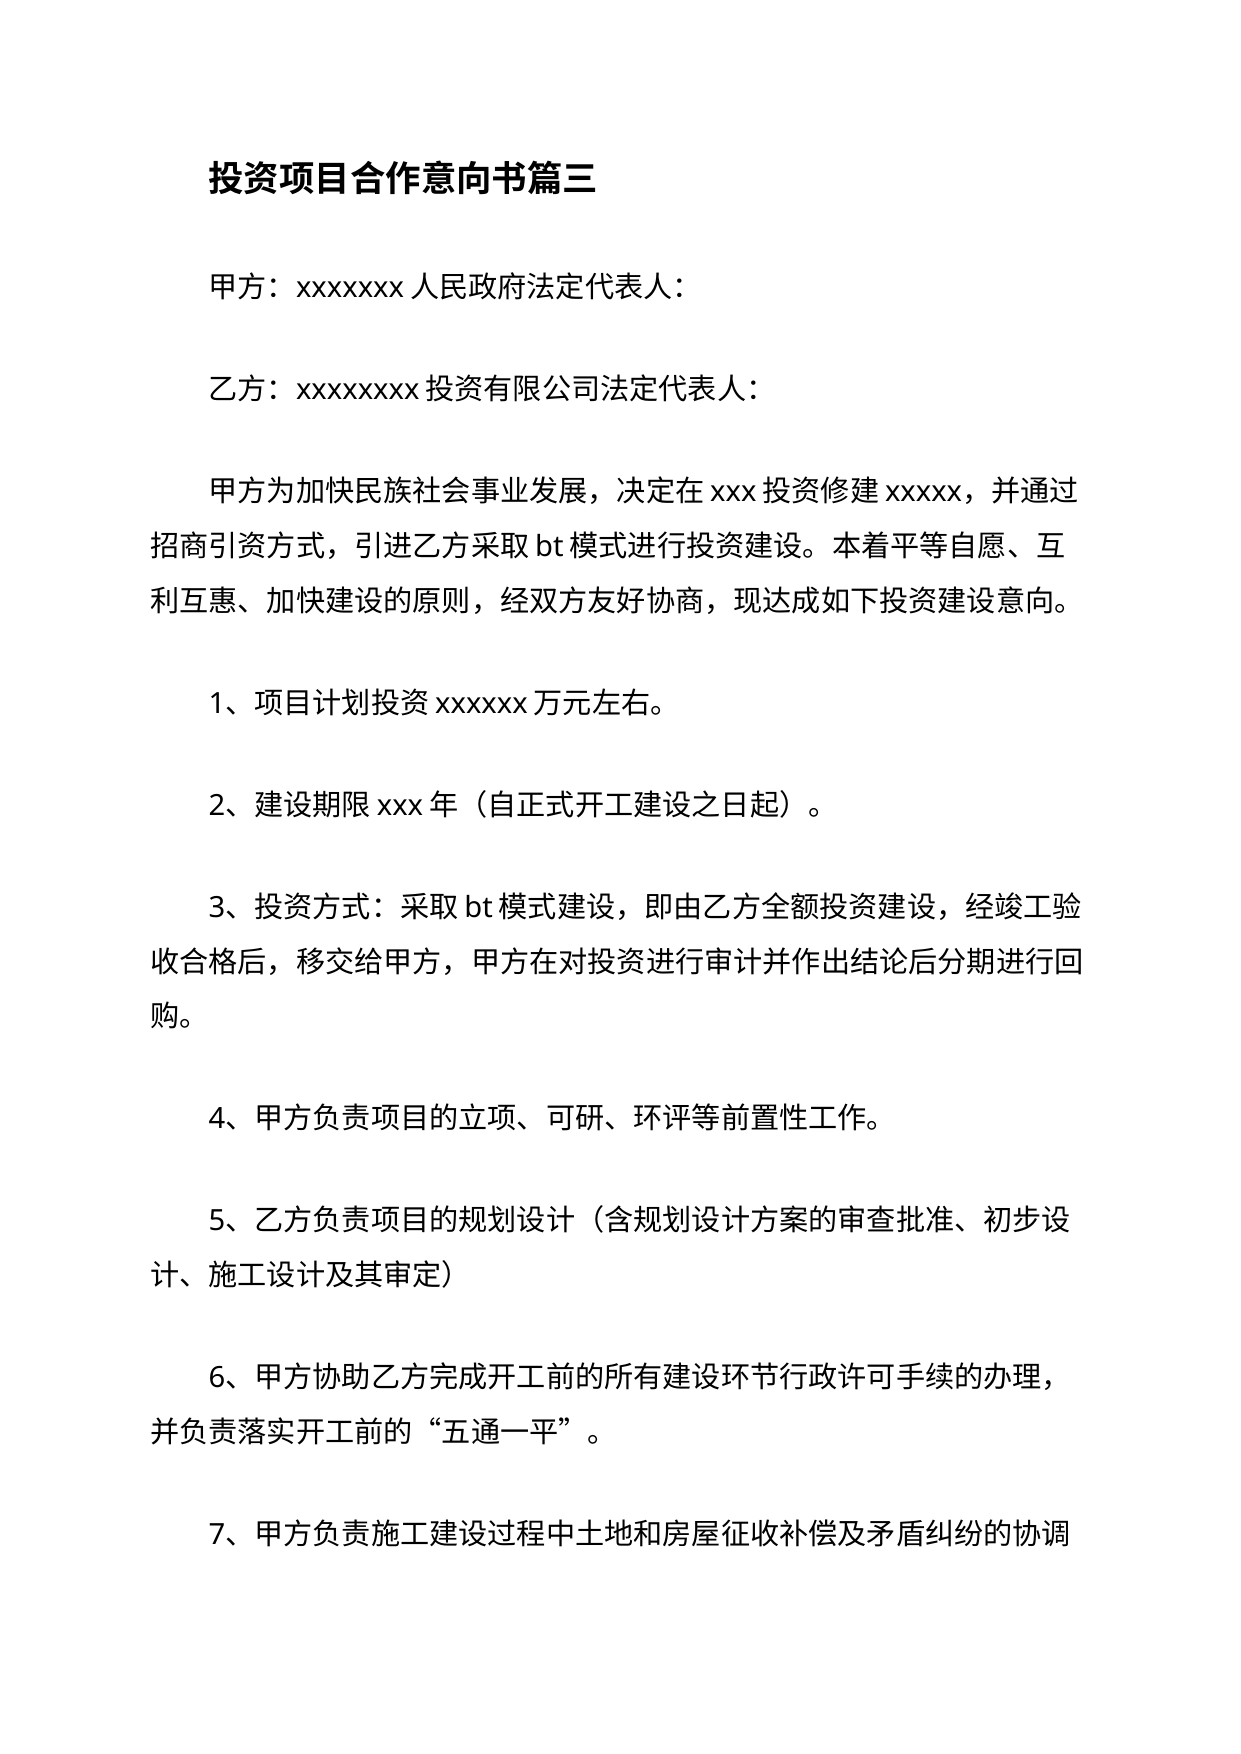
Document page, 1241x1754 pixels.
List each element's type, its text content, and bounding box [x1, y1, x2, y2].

text 1、项目计划投资xxxxxx万元左右。 [150, 679, 1090, 722]
text 甲方为加快民族社会事业发展，决定在xxx投资修建xxxxx，并通过招商引资方式，引进乙方采取bt模式进行投资建设。本着平等自愿、互利互惠、加快建设的原则，经双方友好协商，现达成如下投资建设意向。 [150, 467, 1090, 620]
text 3、投资方式：采取bt模式建设，即由乙方全额投资建设，经竣工验收合格后，移交给甲方，甲方在对投资进行审计并作出结论后分期进行回购。 [150, 883, 1090, 1035]
text 甲方：xxxxxxx人民政府法定代表人： [150, 263, 1090, 306]
text 乙方：xxxxxxxx投资有限公司法定代表人： [150, 365, 1090, 408]
text 5、乙方负责项目的规划设计（含规划设计方案的审查批准、初步设计、施工设计及其审定） [150, 1197, 1090, 1294]
text 2、建设期限xxx年（自正式开工建设之日起）。 [150, 781, 1090, 823]
text 投资项目合作意向书篇三 [150, 150, 1090, 201]
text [150, 1510, 1090, 1553]
text 6、甲方协助乙方完成开工前的所有建设环节行政许可手续的办理，并负责落实开工前的“五通一平”。 [150, 1353, 1090, 1451]
text 4、甲方负责项目的立项、可研、环评等前置性工作。 [150, 1095, 1090, 1137]
